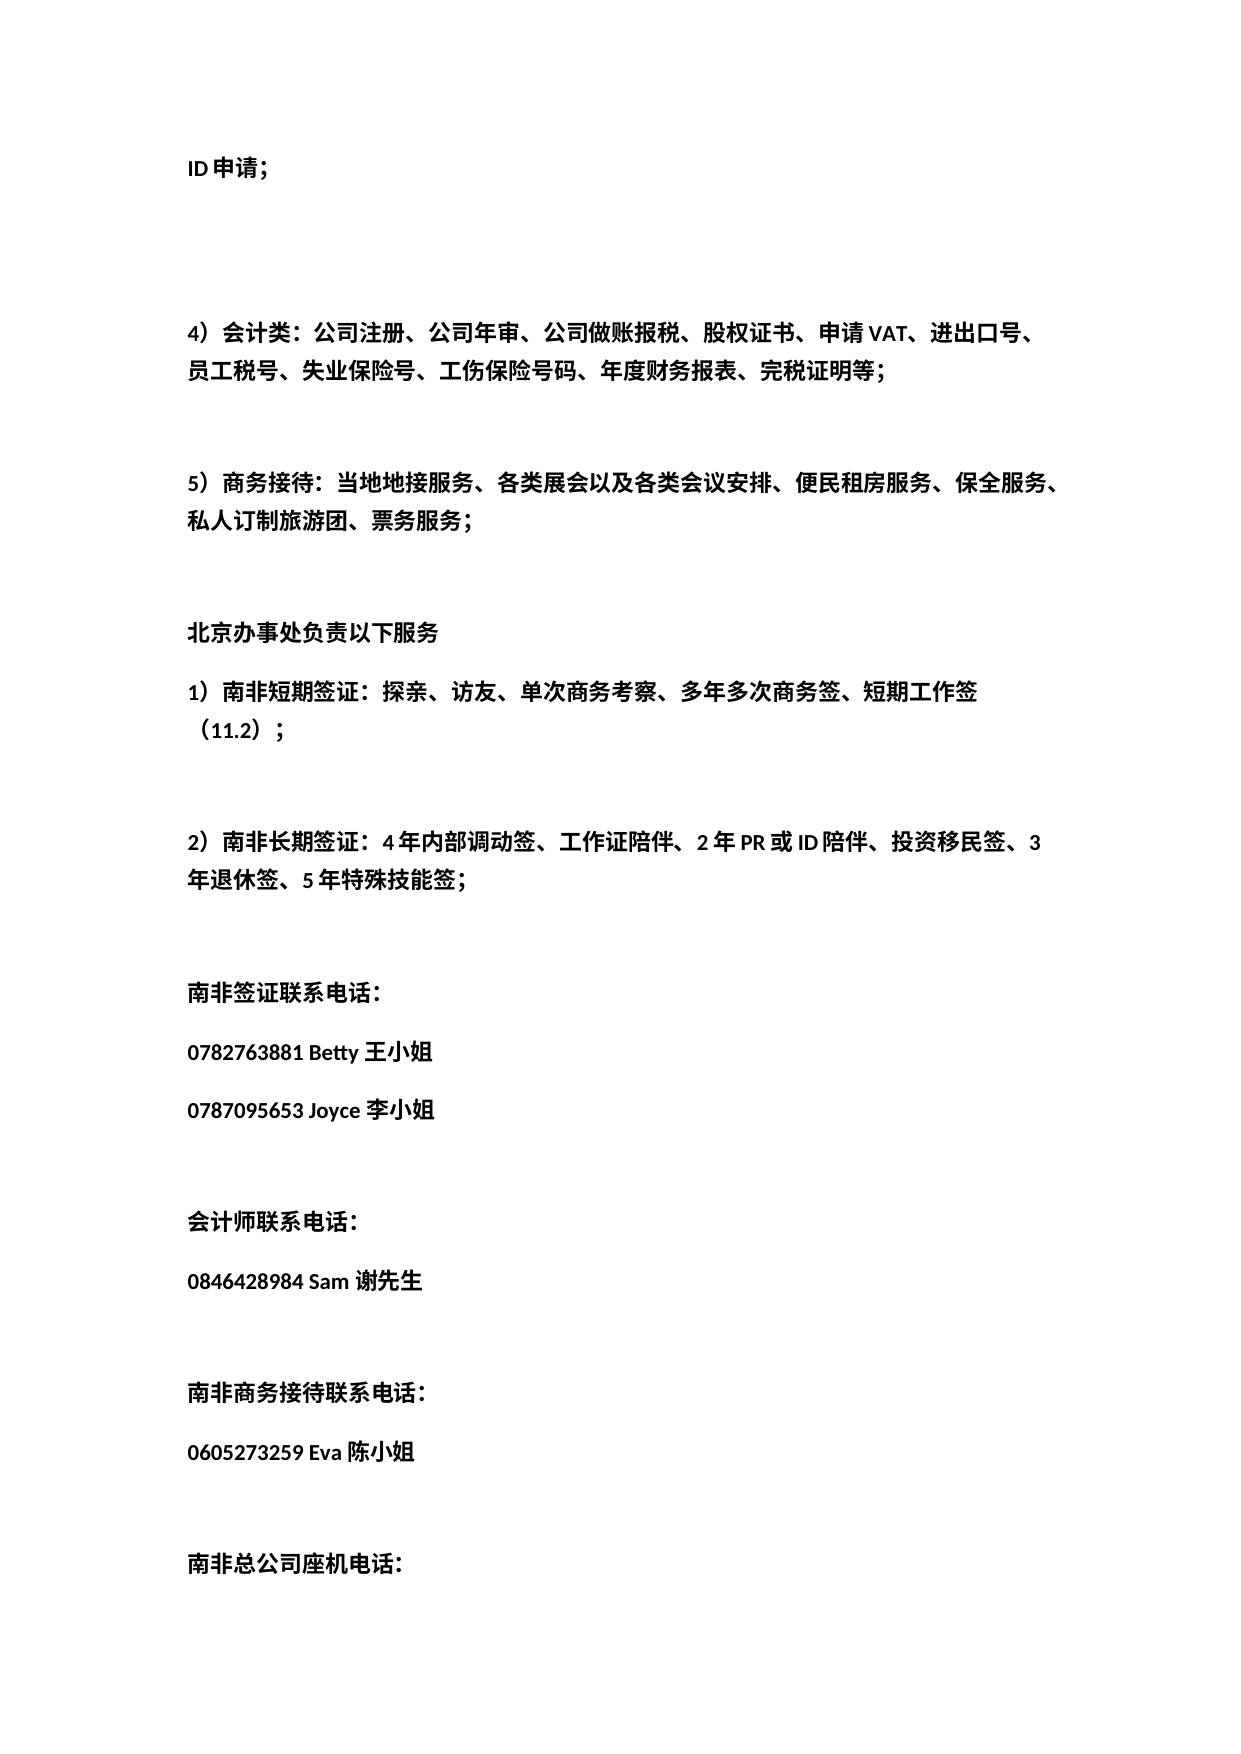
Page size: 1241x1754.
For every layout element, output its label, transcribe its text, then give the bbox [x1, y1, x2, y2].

text 南非商务接待联系电话： [187, 1375, 1053, 1408]
text 南非总公司座机电话： [187, 1546, 1053, 1579]
text 南非签证联系电话： [187, 974, 1053, 1008]
text 0605273259 Eva陈小姐 [187, 1434, 1053, 1467]
text 4）会计类：公司注册、公司年审、公司做账报税、股权证书、申请VAT、进出口号、员工税号、失业保险号、工伤保险号码、年度财务报表、完税证明等； [187, 315, 1053, 386]
text 会计师联系电话： [187, 1204, 1053, 1237]
text 0787095653 Joyce 李小姐 [187, 1092, 1053, 1126]
text 0782763881 Betty 王小姐 [187, 1033, 1053, 1067]
text 0846428984 Sam 谢先生 [187, 1263, 1053, 1296]
text ID申请； [187, 150, 1053, 183]
text 北京办事处负责以下服务 [187, 615, 1053, 648]
text 1）南非短期签证：探亲、访友、单次商务考察、多年多次商务签、短期工作签（11.2）； [187, 674, 1053, 746]
text 2）南非长期签证：4年内部调动签、工作证陪伴、2年PR或ID陪伴、投资移民签、3年退休签、5年特殊技能签； [187, 824, 1053, 896]
text 5）商务接待：当地地接服务、各类展会以及各类会议安排、便民租房服务、保全服务、私人订制旅游团、票务服务； [187, 465, 1053, 536]
